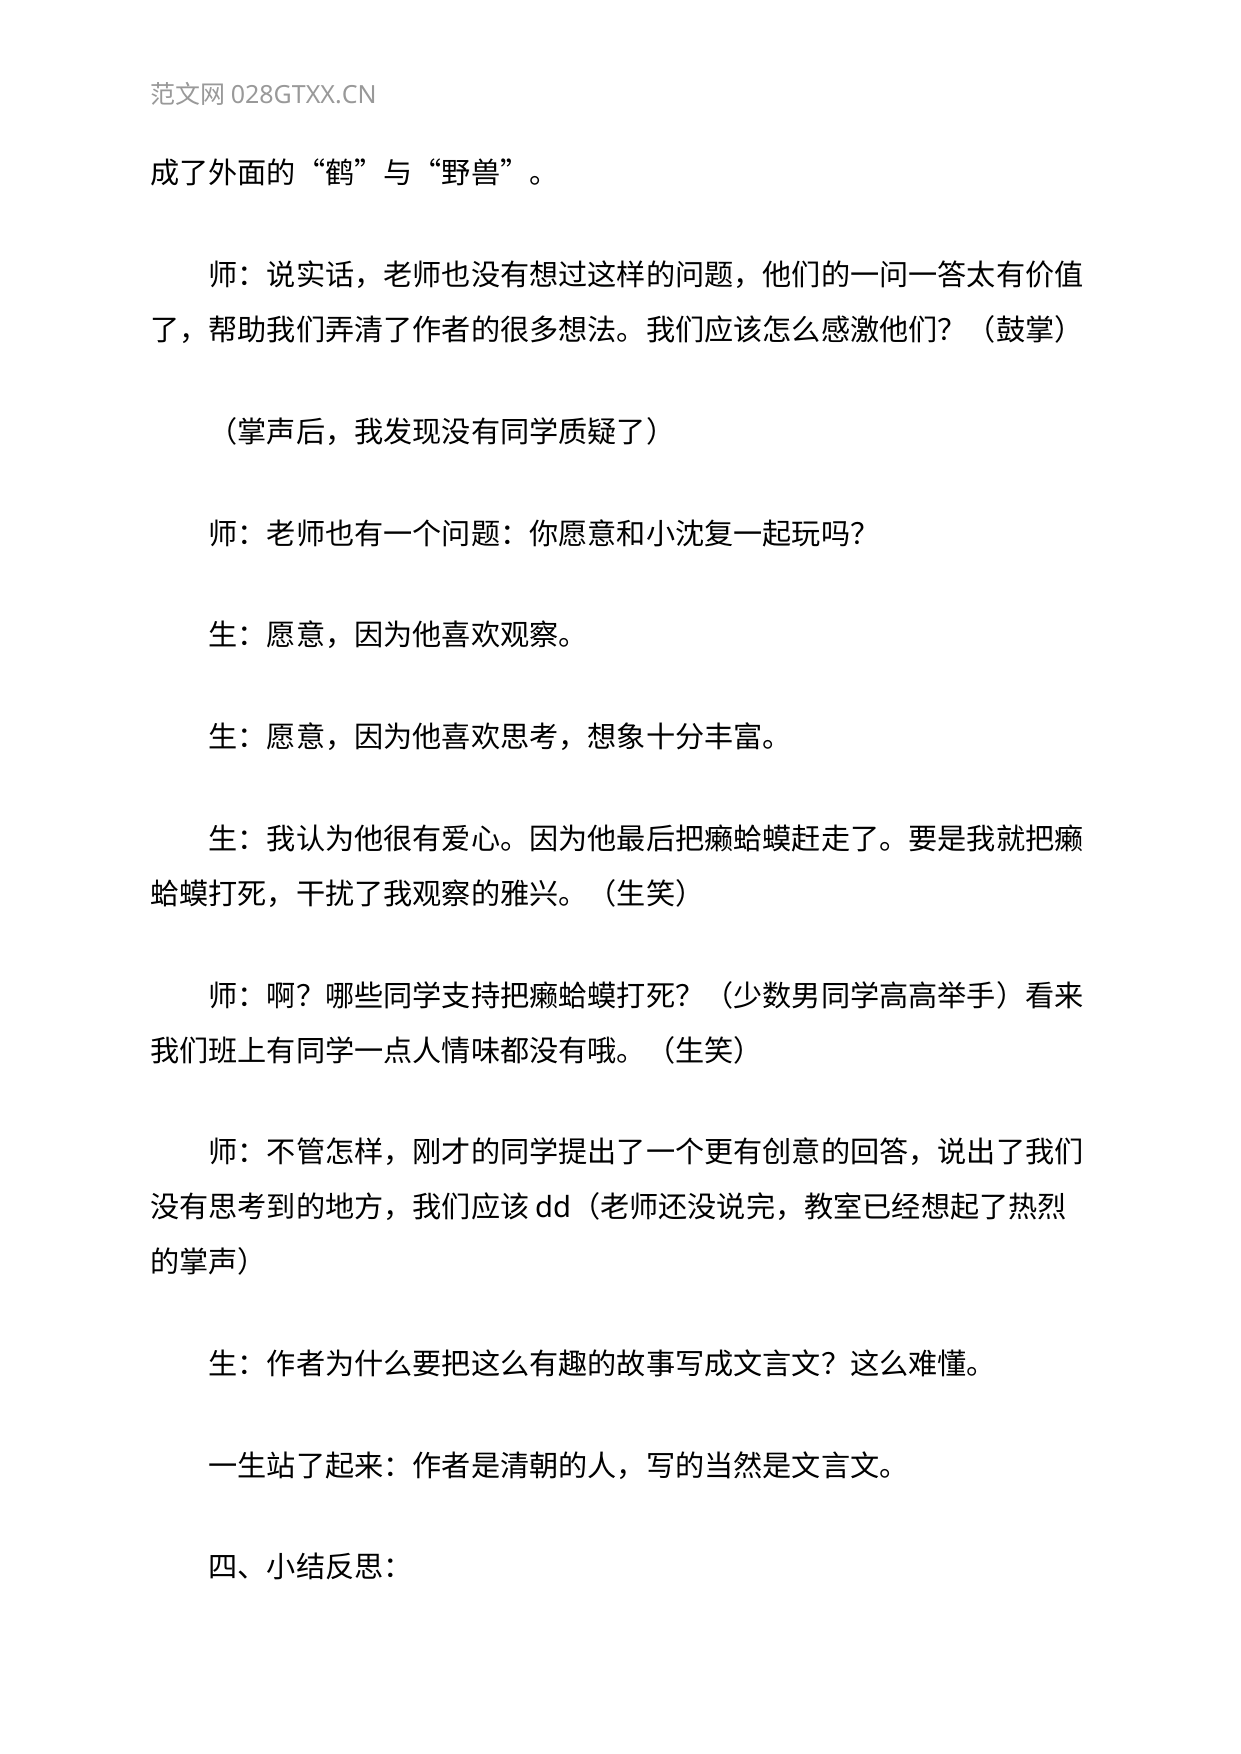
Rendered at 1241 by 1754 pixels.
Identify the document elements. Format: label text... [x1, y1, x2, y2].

text 生：愿意，因为他喜欢观察。 [150, 612, 1090, 654]
text 生：愿意，因为他喜欢思考，想象十分丰富。 [150, 714, 1090, 756]
text 师：说实话，老师也没有想过这样的问题，他们的一问一答太有价值了，帮助我们弄清了作者的很多想法。我们应该怎么感激他们？（鼓掌） [150, 252, 1090, 349]
text 生：我认为他很有爱心。因为他最后把癞蛤蟆赶走了。要是我就把癞蛤蟆打死，干扰了我观察的雅兴。（生笑） [150, 816, 1090, 913]
text 四、小结反思： [150, 1544, 1090, 1586]
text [150, 150, 1090, 192]
text 师：啊？哪些同学支持把癞蛤蟆打死？（少数男同学高高举手）看来我们班上有同学一点人情味都没有哦。（生笑） [150, 972, 1090, 1069]
text 一生站了起来：作者是清朝的人，写的当然是文言文。 [150, 1442, 1090, 1484]
text 师：老师也有一个问题：你愿意和小沈复一起玩吗？ [150, 510, 1090, 552]
text 师：不管怎样，刚才的同学提出了一个更有创意的回答，说出了我们没有思考到的地方，我们应该dd（老师还没说完，教室已经想起了热烈的掌声） [150, 1129, 1090, 1281]
text （掌声后，我发现没有同学质疑了） [150, 408, 1090, 451]
text 生：作者为什么要把这么有趣的故事写成文言文？这么难懂。 [150, 1341, 1090, 1383]
